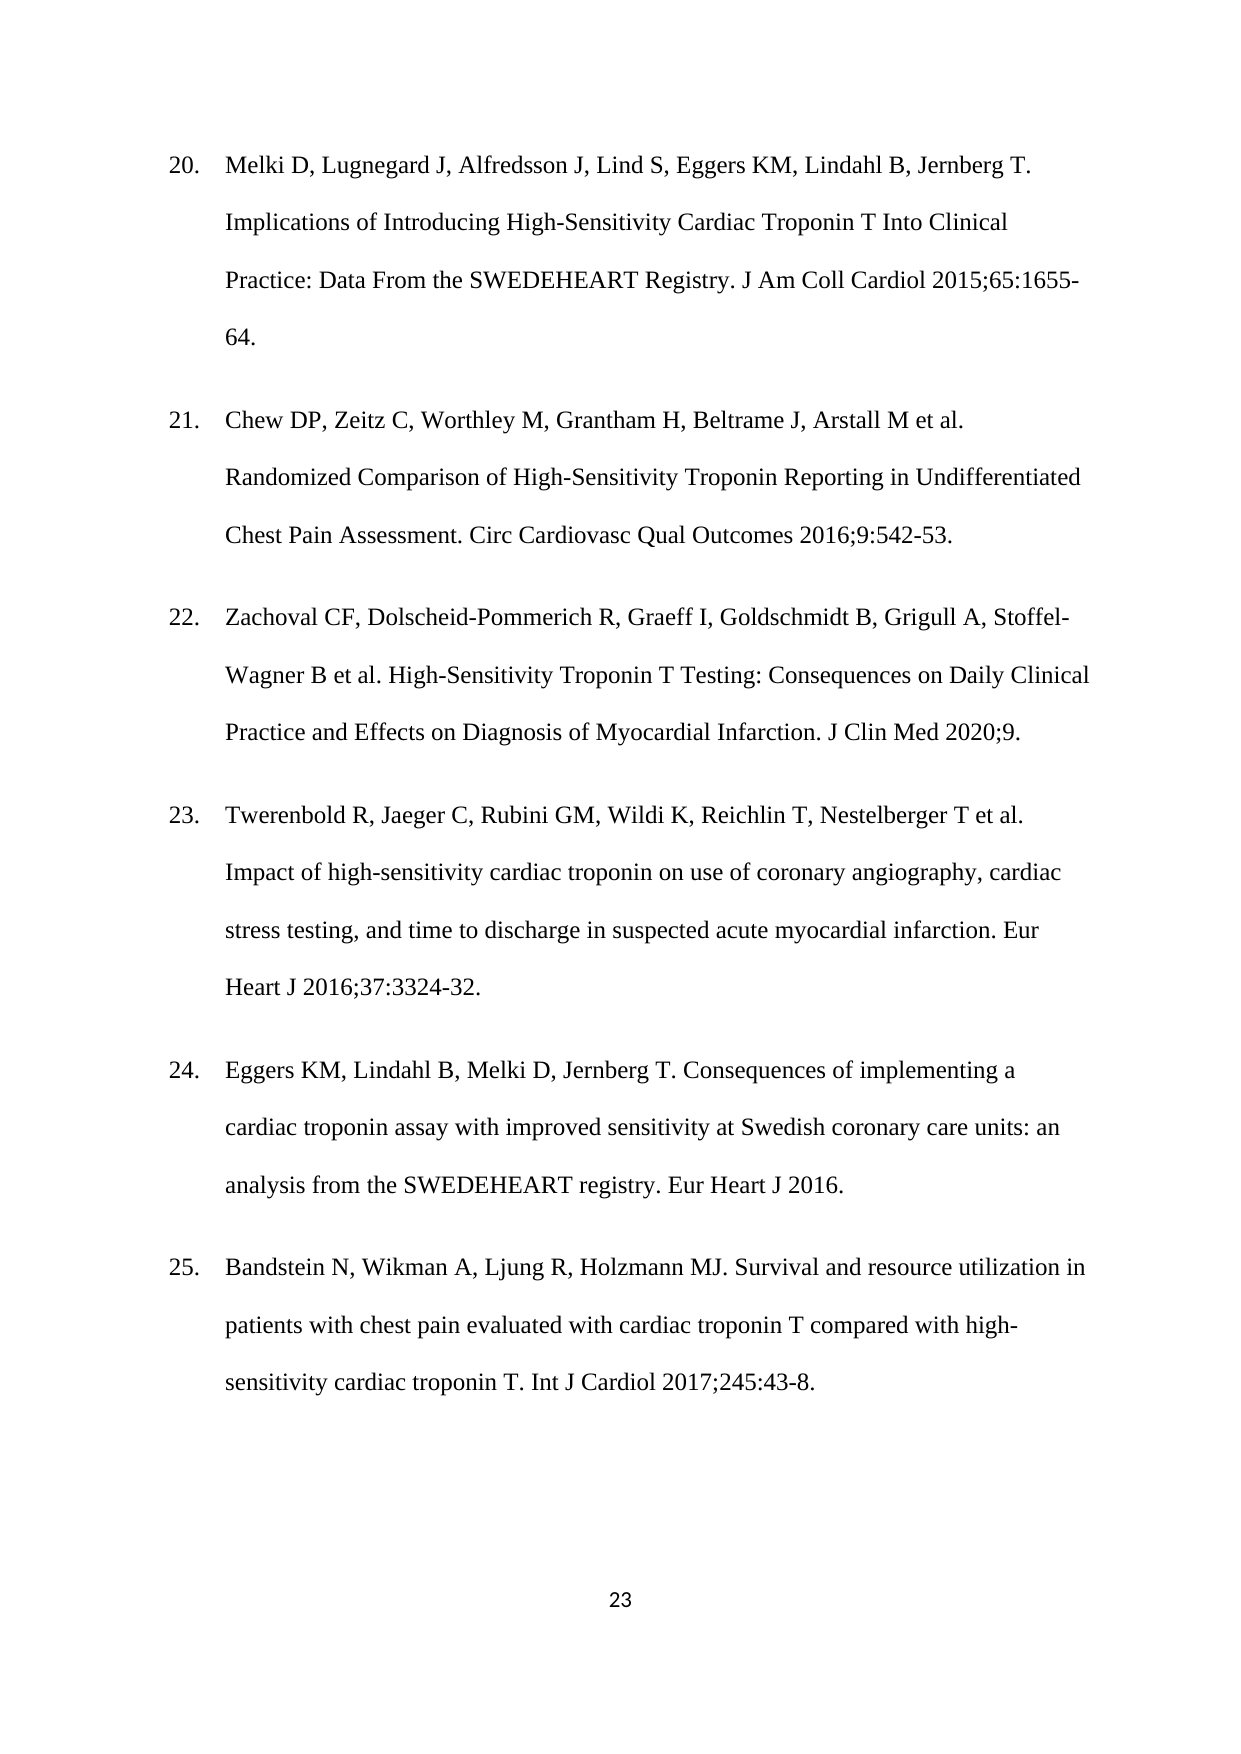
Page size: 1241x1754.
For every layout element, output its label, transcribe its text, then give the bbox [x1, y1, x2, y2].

text 22. Zachoval CF, Dolscheid-Pommerich R, Graeff I, Goldschmidt B, Grigull A, Stoffel-Wagner B et al. High-Sensitivity Troponin T Testing: Consequences on Daily Clinical Practice and Effects on Diagnosis of Myocardial Infarction. J Clin Med 2020;9. [150, 602, 1090, 746]
text 24. Eggers KM, Lindahl B, Melki D, Jernberg T. Consequences of implementing a cardiac troponin assay with improved sensitivity at Swedish coronary care units: an analysis from the SWEDEHEART registry. Eur Heart J 2016. [150, 1055, 1090, 1199]
text 21. Chew DP, Zeitz C, Worthley M, Grantham H, Beltrame J, Arstall M et al. Randomized Comparison of High-Sensitivity Troponin Reporting in Undifferentiated Chest Pain Assessment. Circ Cardiovasc Qual Outcomes 2016;9:542-53. [150, 405, 1090, 549]
text 20. Melki D, Lugnegard J, Alfredsson J, Lind S, Eggers KM, Lindahl B, Jernberg T. Implications of Introducing High-Sensitivity Cardiac Troponin T Into Clinical Practice: Data From the SWEDEHEART Registry. J Am Coll Cardiol 2015;65:1655-64. [150, 150, 1090, 351]
text 25. Bandstein N, Wikman A, Ljung R, Holzmann MJ. Survival and resource utilization in patients with chest pain evaluated with cardiac troponin T compared with high-sensitivity cardiac troponin T. Int J Cardiol 2017;245:43-8. [150, 1252, 1090, 1396]
text 23. Twerenbold R, Jaeger C, Rubini GM, Wildi K, Reichlin T, Nestelberger T et al. Impact of high-sensitivity cardiac troponin on use of coronary angiography, cardiac stress testing, and time to discharge in suspected acute myocardial infarction. Eur Heart J 2016;37:3324-32. [150, 800, 1090, 1001]
